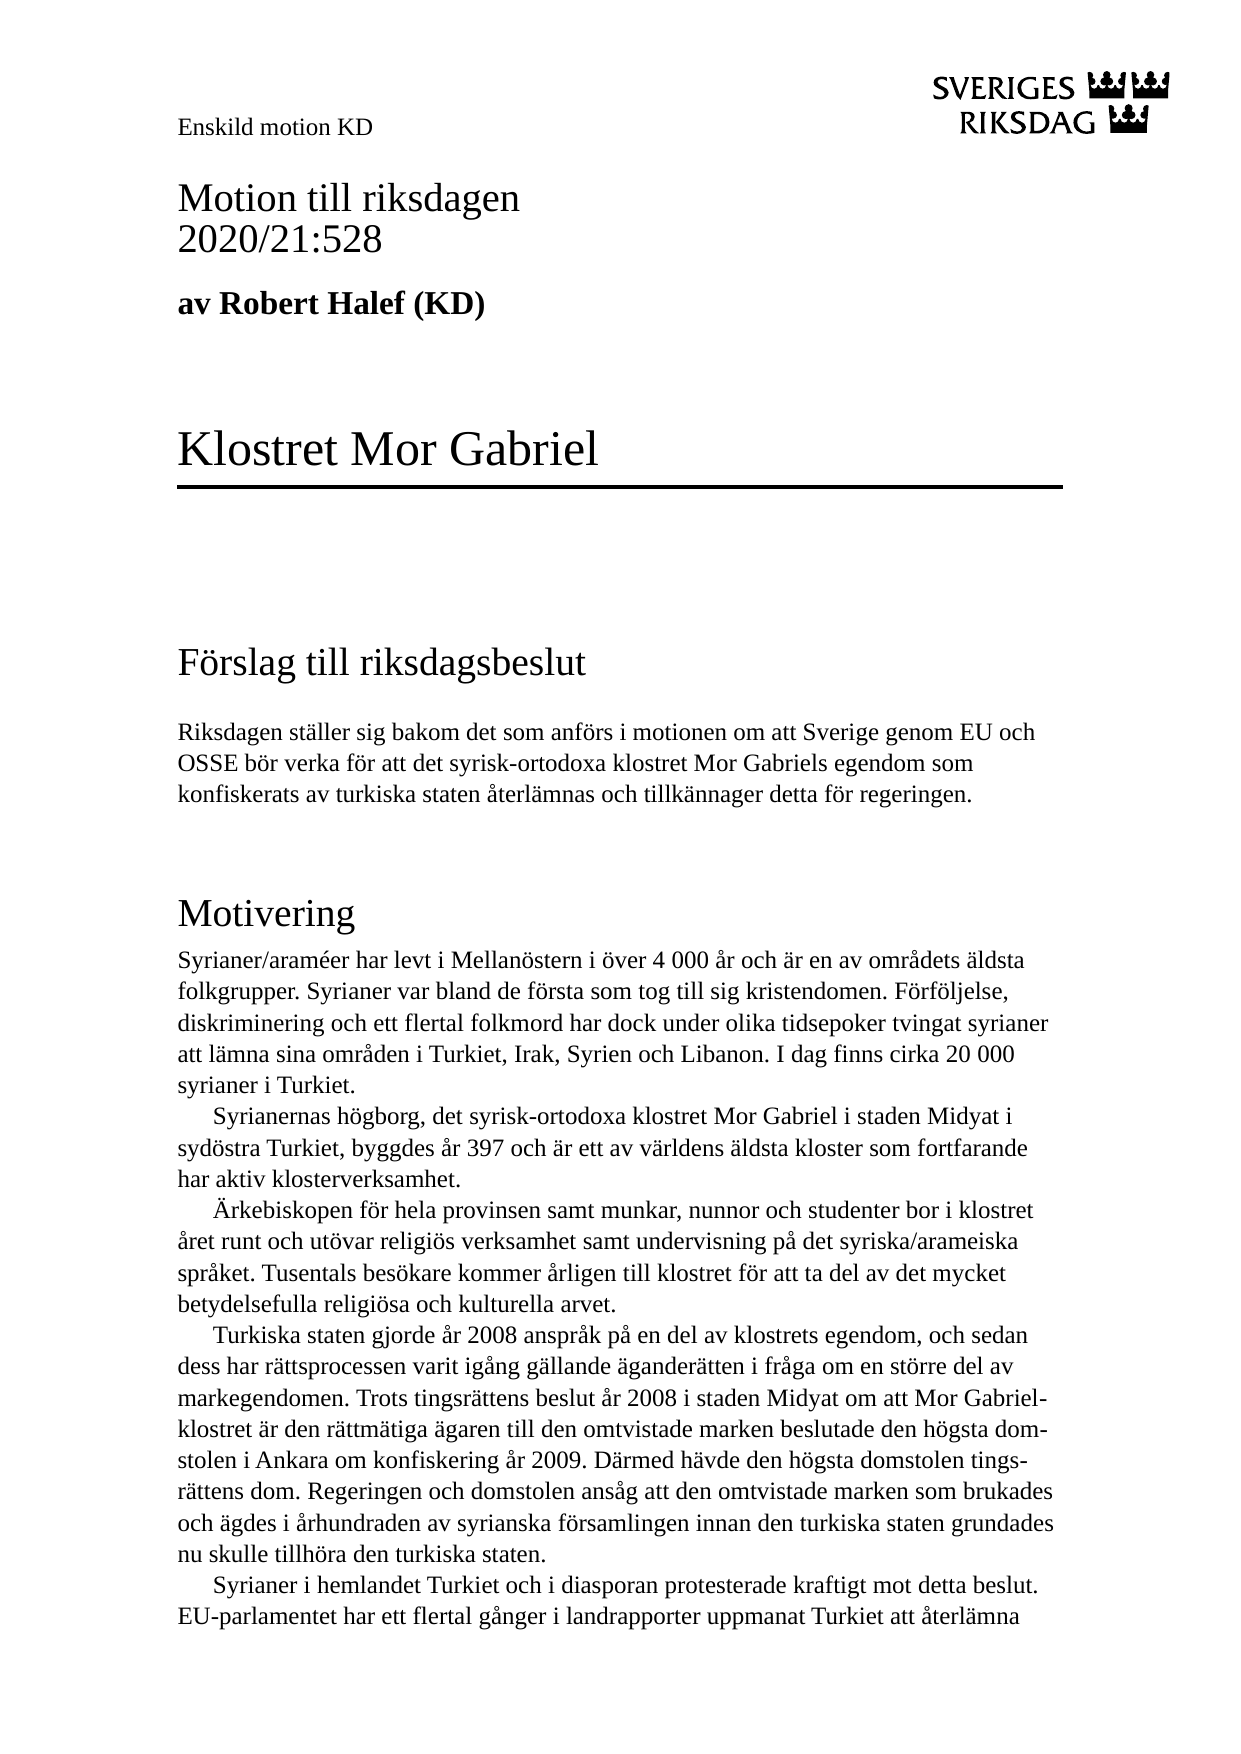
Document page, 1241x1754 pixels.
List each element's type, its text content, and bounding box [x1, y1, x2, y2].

text Syrianer/araméer har levt i Mellanöstern i över 4 000 år och är en av områdets äldsta folkgrupper. Syrianer var bland de första som tog till sig kristendomen. Förföljelse, diskriminering och ett flertal folkmord har dock under olika tidsepoker tvingat syrianer att lämna sina områden i Turkiet, Irak, Syrien och Libanon. I dag finns cirka 20 000 syrianer i Turkiet. [177, 943, 1063, 1099]
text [177, 1568, 1063, 1630]
text Syrianernas högborg, det syrisk-ortodoxa klostret Mor Gabriel i staden Midyat i sydöstra Turkiet, byggdes år 397 och är ett av världens äldsta kloster som fortfarande har aktiv klosterverksamhet. [177, 1099, 1063, 1193]
text Ärkebiskopen för hela provinsen samt munkar, nunnor och studenter bor i klostret året runt och utövar religiös verksamhet samt undervisning på det syriska/arameiska språket. Tusentals besökare kommer årligen till klostret för att ta del av det mycket betydelsefulla religiösa och kulturella arvet. [177, 1193, 1063, 1318]
text Turkiska staten gjorde år 2008 anspråk på en del av klostrets egendom, och sedan dess har rättsprocessen varit igång gällande äganderätten i fråga om en större del av markegendomen. Trots tingsrättens beslut år 2008 i staden Midyat om att Mor Gabrielklostret är den rättmätiga ägaren till den omtvistade marken beslutade den högsta domstolen i Ankara om konfiskering år 2009. Därmed hävde den högsta domstolen tingsrättens dom. Regeringen och domstolen ansåg att den omtvistade marken som brukades och ägdes i århundraden av syrianska församlingen innan den turkiska staten grundades nu skulle tillhöra den turkiska staten. [177, 1318, 1063, 1568]
